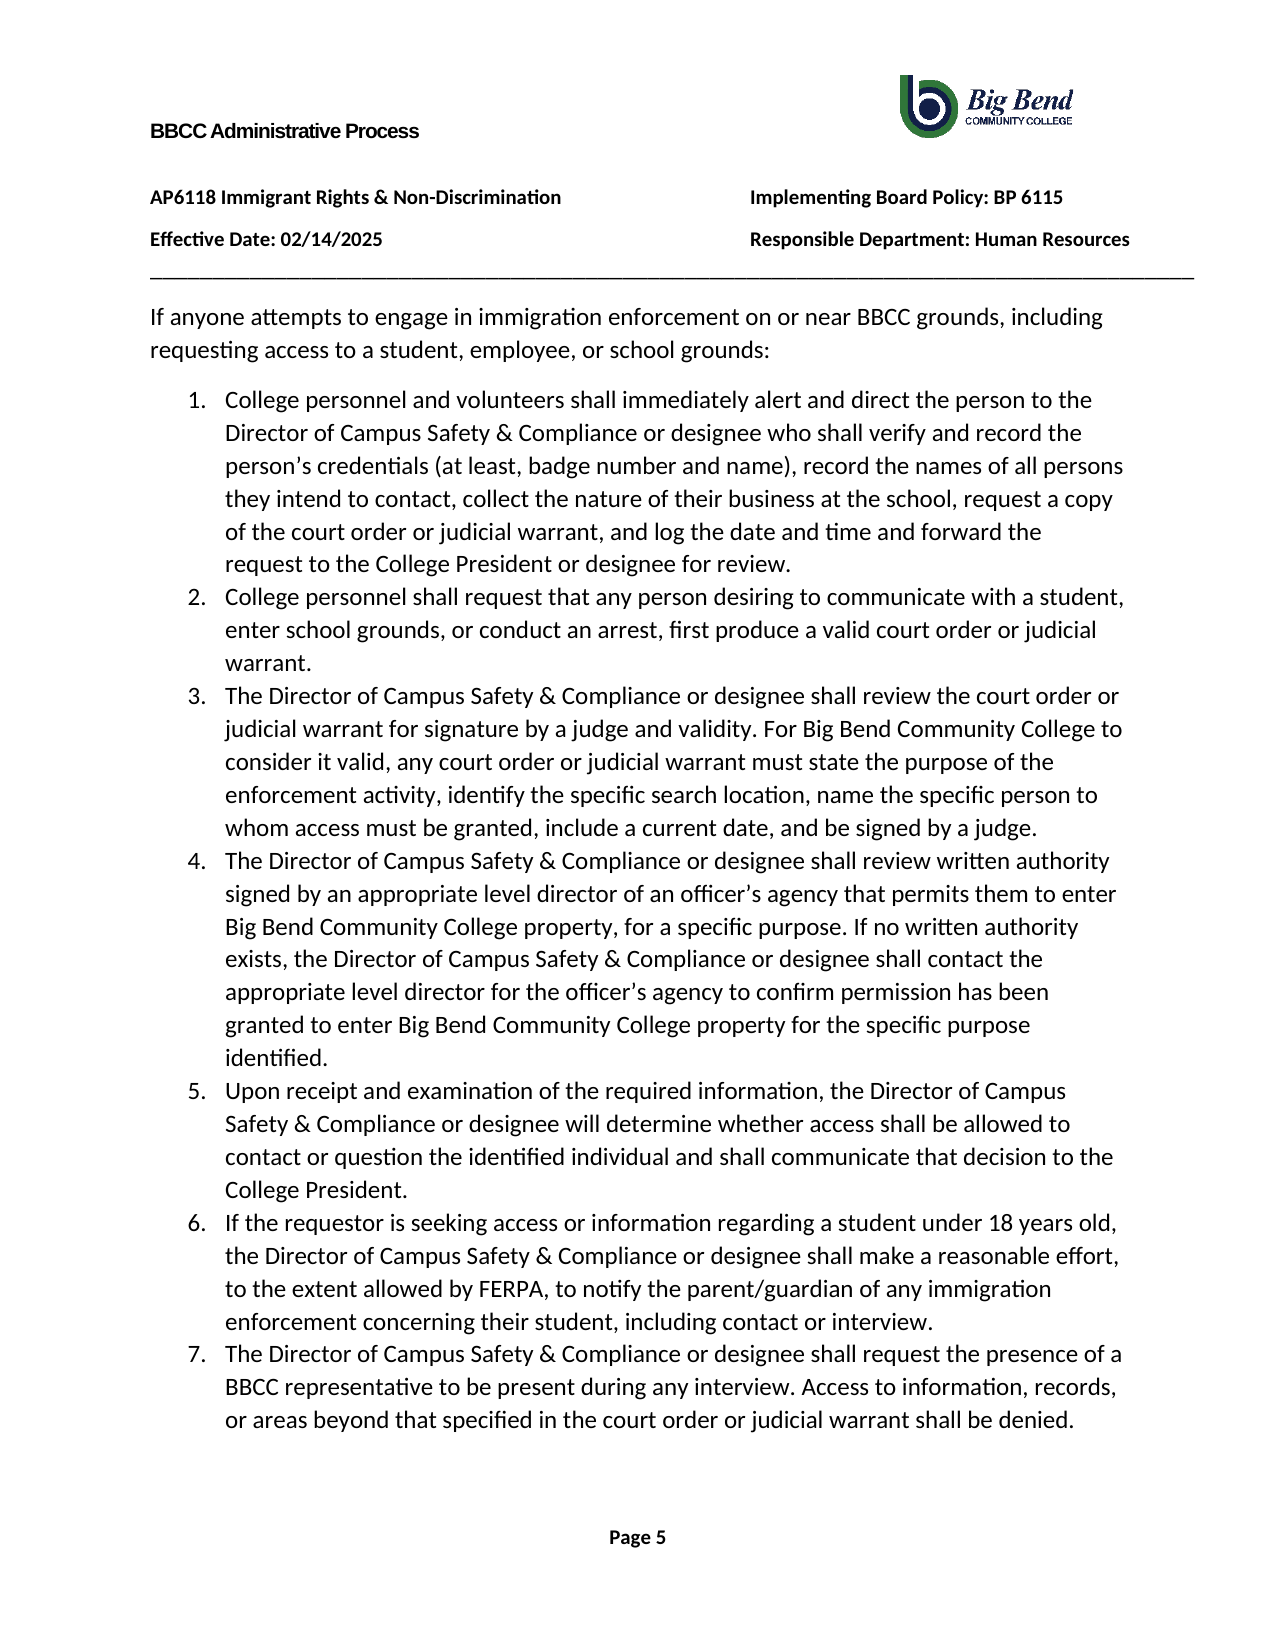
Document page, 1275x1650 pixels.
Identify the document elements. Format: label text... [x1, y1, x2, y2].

list College personnel shall request that any person desiring to communicate with a student, enter school grounds, or conduct an arrest, first produce a valid court order or judicial warrant. [187, 581, 1125, 678]
list The Director of Campus Safety & Compliance or designee shall review written authority signed by an appropriate level director of an officer’s agency that permits them to enter Big Bend Community College property, for a specific purpose. If no written authority exists, the Director of Campus Safety & Compliance or designee shall contact the appropriate level director for the officer’s agency to confirm permission has been granted to enter Big Bend Community College property for the specific purpose identified. [187, 845, 1125, 1073]
list Upon receipt and examination of the required information, the Director of Campus Safety & Compliance or designee will determine whether access shall be allowed to contact or question the identified individual and shall communicate that decision to the College President. [187, 1075, 1125, 1204]
list If the requestor is seeking access or information regarding a student under 18 years old, the Director of Campus Safety & Compliance or designee shall make a reasonable effort, to the extent allowed by FERPA, to notify the parent/guardian of any immigration enforcement concerning their student, including contact or interview. [187, 1207, 1125, 1336]
list The Director of Campus Safety & Compliance or designee shall review the court order or judicial warrant for signature by a judge and validity. For Big Bend Community College to consider it valid, any court order or judicial warrant must state the purpose of the enforcement activity, identify the specific search location, name the specific person to whom access must be granted, include a current date, and be signed by a judge. [187, 680, 1125, 842]
text If anyone attempts to engage in immigration enforcement on or near BBCC grounds, including requesting access to a student, employee, or school grounds: [150, 301, 1125, 365]
picture [900, 75, 1074, 138]
list The Director of Campus Safety & Compliance or designee shall request the presence of a BBCC representative to be present during any interview. Access to information, records, or areas beyond that specified in the court order or judicial warrant shall be denied. [187, 1338, 1125, 1435]
list College personnel and volunteers shall immediately alert and direct the person to the Director of Campus Safety & Compliance or designee who shall verify and record the person’s credentials (at least, badge number and name), record the names of all persons they intend to contact, collect the nature of their business at the school, request a copy of the court order or judicial warrant, and log the date and time and forward the request to the College President or designee for review. [187, 384, 1125, 579]
